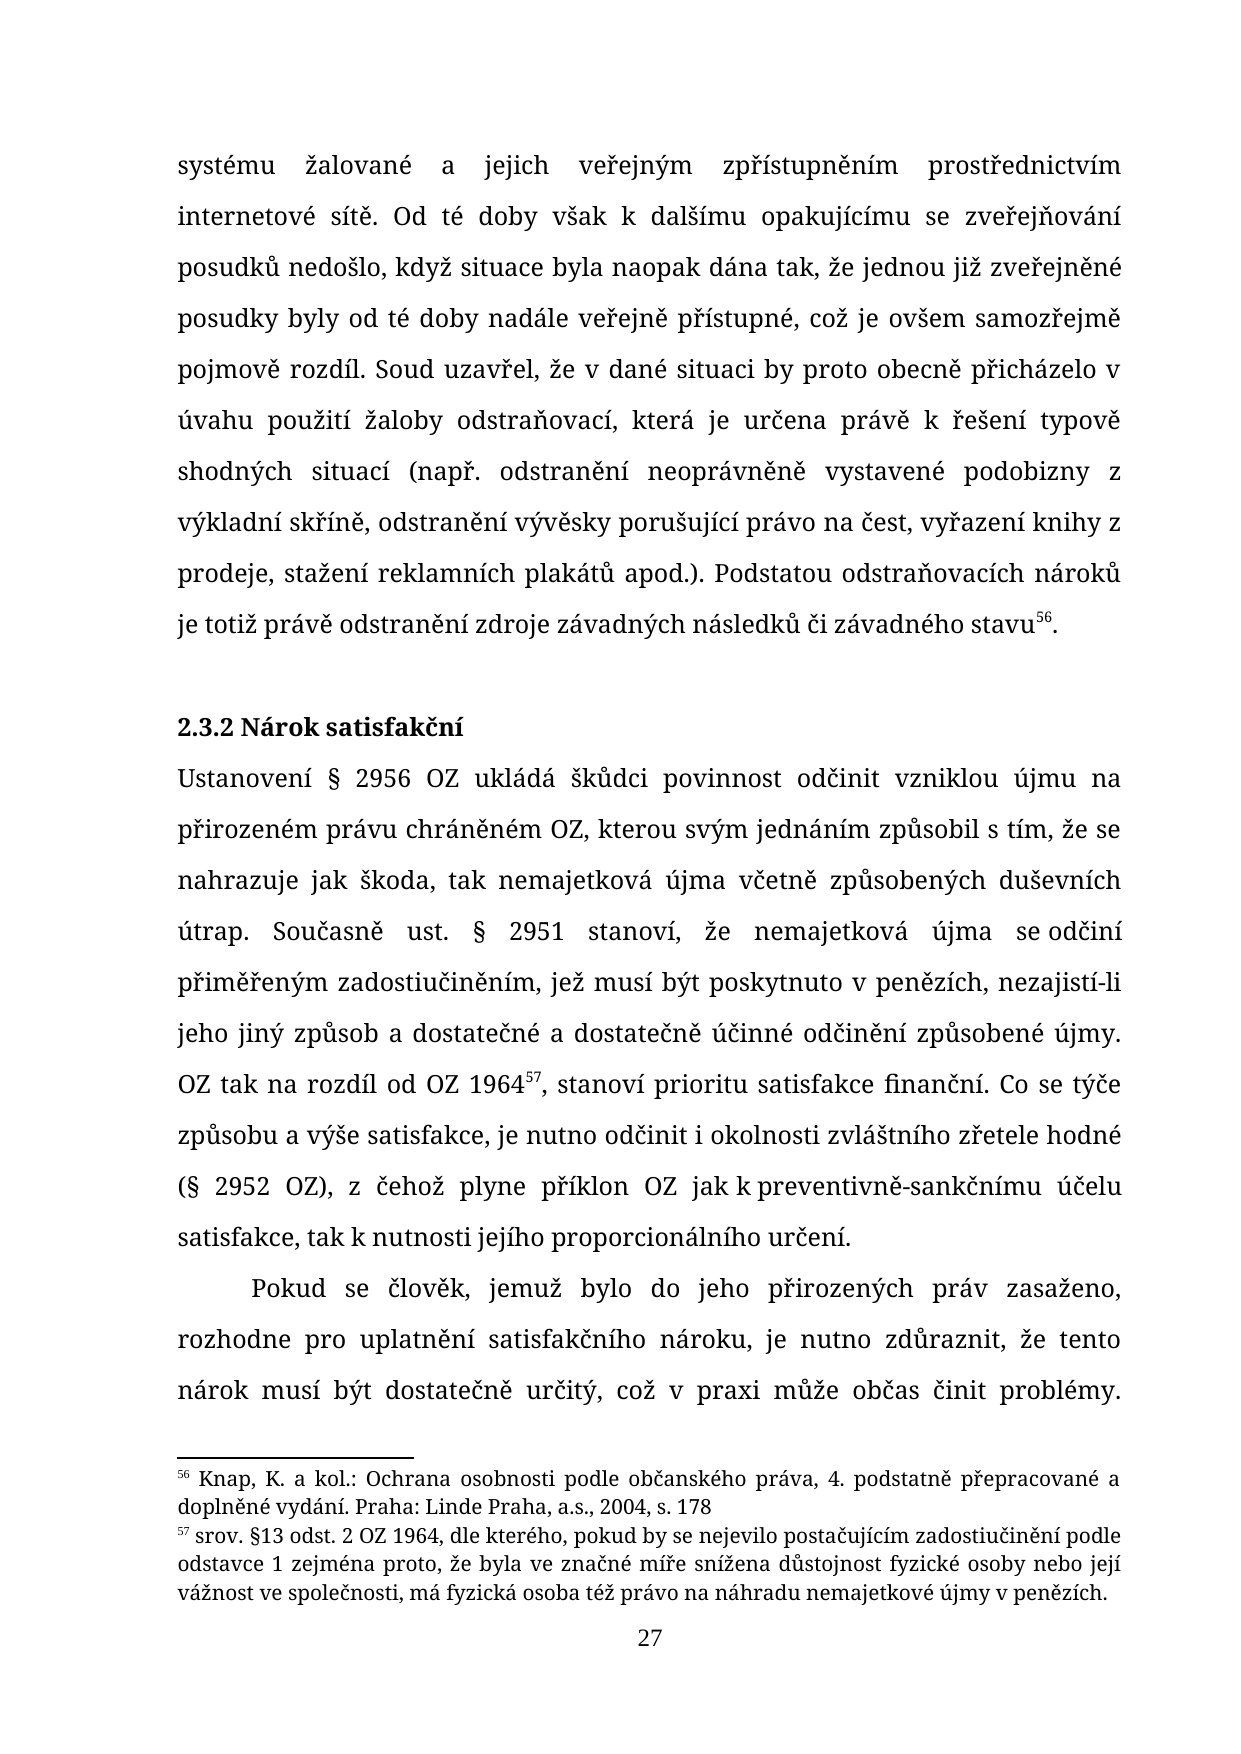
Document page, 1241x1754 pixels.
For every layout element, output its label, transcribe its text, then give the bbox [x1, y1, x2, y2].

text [177, 148, 1122, 641]
text 2.3.2 Nárok satisfakční [177, 709, 1122, 743]
text Ustanovení § 2956 OZ ukládá škůdci povinnost odčinit vzniklou újmu na přirozeném právu chráněném OZ, kterou svým jednáním způsobil s tím, že se nahrazuje jak škoda, tak nemajetková újma včetně způsobených duševních útrap. Současně ust. § 2951 stanoví, že nemajetková újma se odčiní přiměřeným zadostiučiněním, jež musí být poskytnuto v penězích, nezajistí-li jeho jiný způsob a dostatečné a dostatečně účinné odčinění způsobené újmy. OZ tak na rozdíl od OZ 1964, stanoví prioritu satisfakce finanční. Co se týče způsobu a výše satisfakce, je nutno odčinit i okolnosti zvláštního zřetele hodné (§ 2952 OZ), z čehož plyne příklon OZ jak k preventivně-sankčnímu účelu satisfakce, tak k nutnosti jejího proporcionálního určení. [177, 760, 1122, 1254]
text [177, 1271, 1122, 1407]
